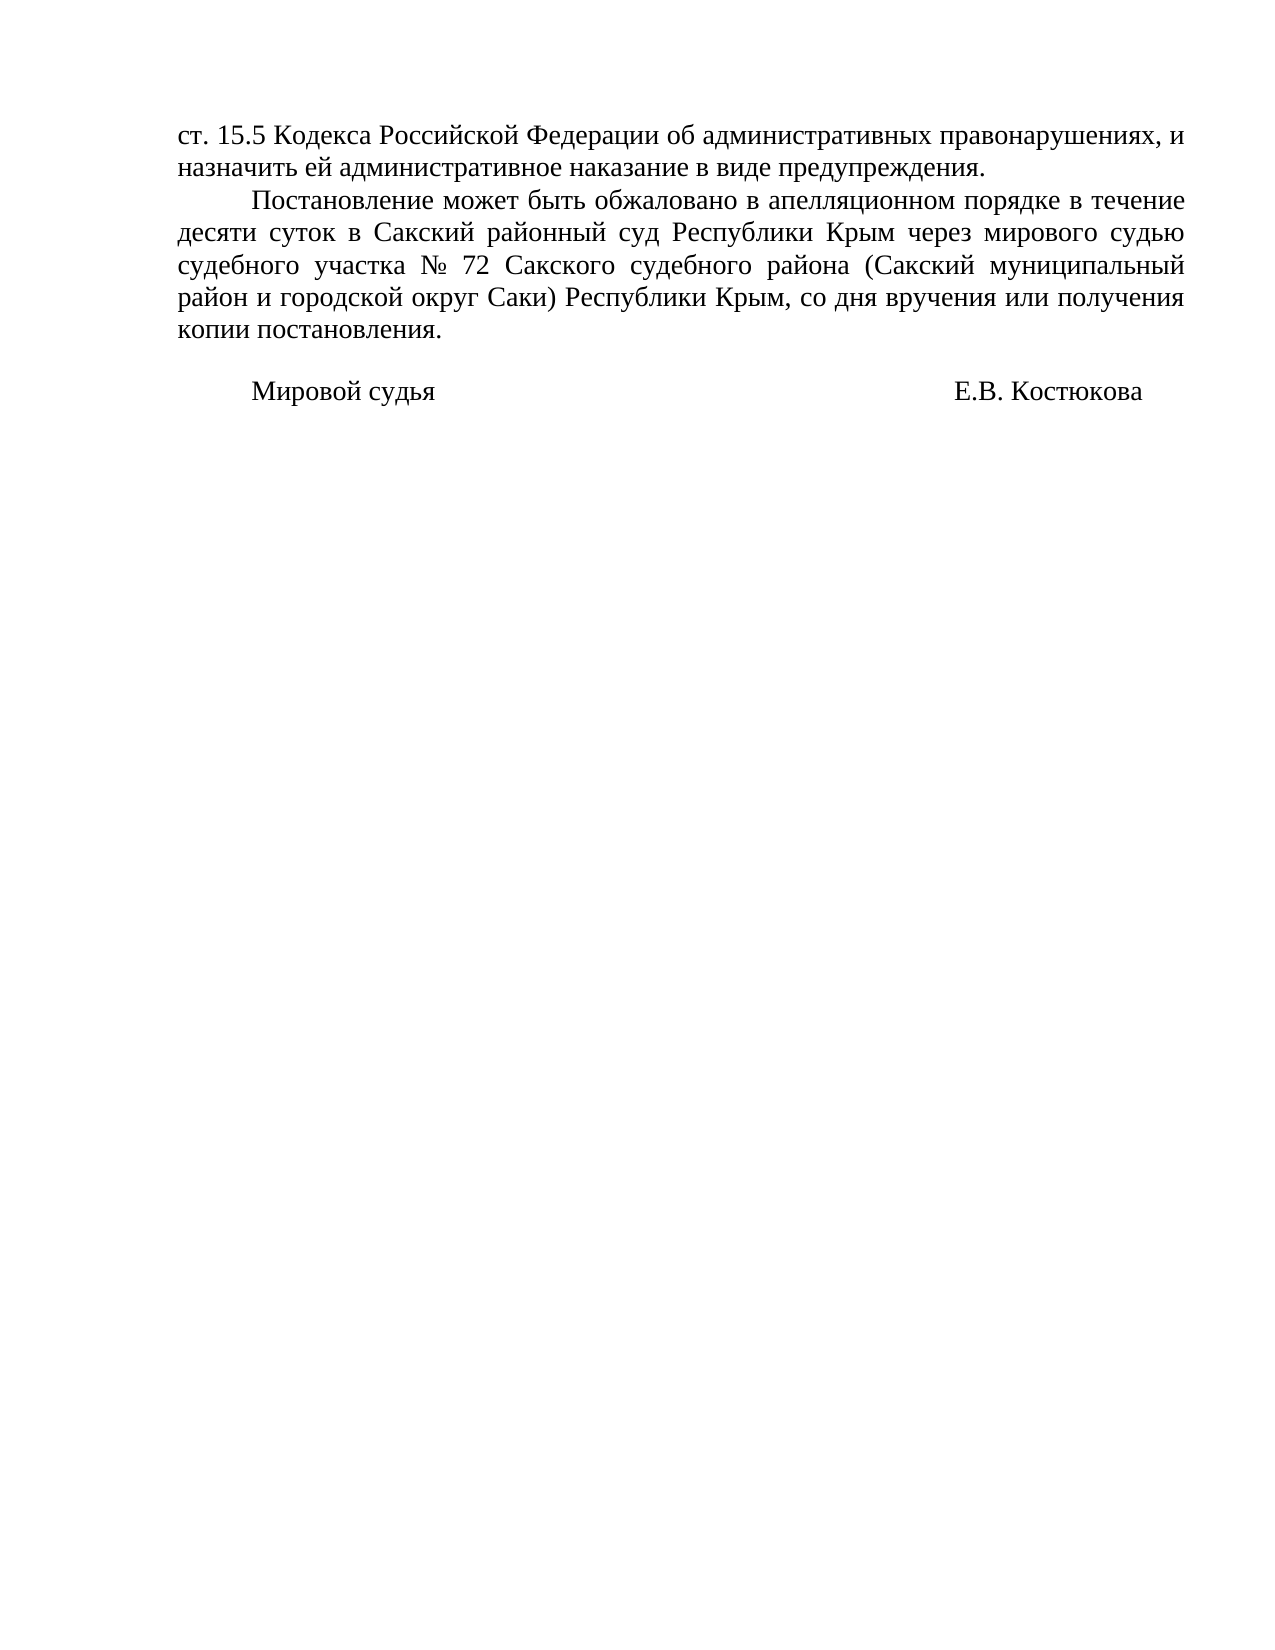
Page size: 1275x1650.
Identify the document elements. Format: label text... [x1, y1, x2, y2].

text Мировой судья Е.В. Костюкова [177, 374, 1186, 406]
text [177, 118, 1186, 183]
text Постановление может быть обжаловано в апелляционном порядке в течение десяти суток в Сакский районный суд Республики Крым через мирового судью судебного участка № 72 Сакского судебного района (Сакский муниципальный район и городской округ Саки) Республики Крым, со дня вручения или получения копии постановления. [177, 183, 1186, 345]
